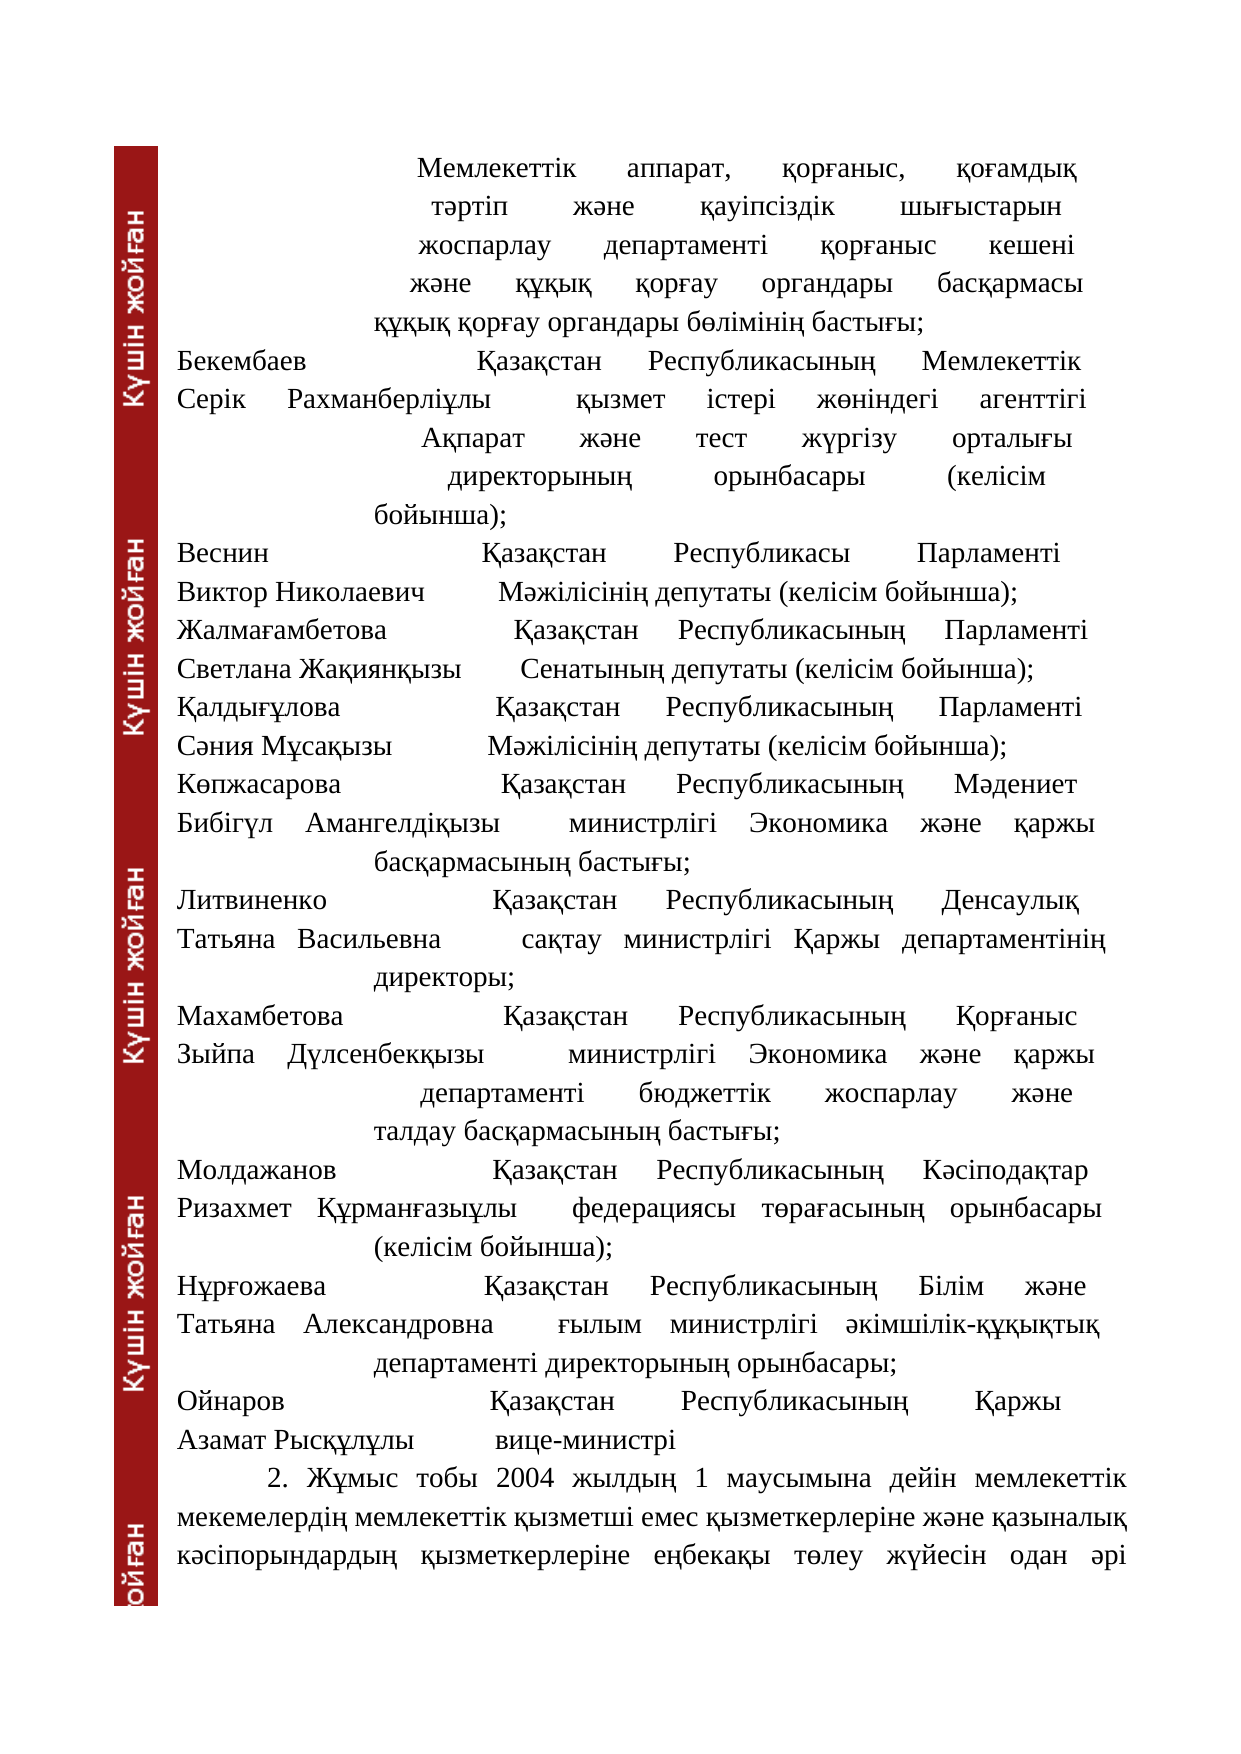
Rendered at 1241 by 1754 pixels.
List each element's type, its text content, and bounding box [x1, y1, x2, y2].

text Көпжасарова Қазақстан Республикасының Мәдениет Бибiгүл Амангелдiқызы министрлiгi Экономика және қаржы басқармасының бастығы; [112, 767, 1128, 877]
picture [114, 762, 158, 767]
picture [114, 146, 158, 150]
text Веснин Қазақстан Республикасы Парламентi Виктор Николаевич Мәжілісінің депутаты (келісім бойынша); [112, 535, 1128, 607]
picture [114, 684, 158, 689]
text Жалмағамбетова Қазақстан Республикасының Парламентi Светлана Жақиянқызы Сенатының депутаты (келiсiм бойынша); [112, 612, 1128, 684]
text Қалдығұлова Қазақстан Республикасының Парламентi Сәния Мұсақызы Мәжілісiнің депутаты (келiсiм бойынша); [112, 689, 1128, 762]
picture [114, 1378, 158, 1383]
picture [114, 877, 158, 882]
text Литвиненко Қазақстан Республикасының Денсаулық Татьяна Васильевна сақтау министрлiгi Қаржы департаментінің директоры; [112, 882, 1128, 993]
picture [114, 993, 158, 998]
picture [114, 1147, 158, 1152]
text Нұрғожаева Қазақстан Республикасының Бiлiм және Татьяна Александровна ғылым министрлiгi әкiмшілік-құқықтық департаментi директорының орынбасары; [112, 1268, 1128, 1378]
picture [114, 1571, 158, 1606]
text Ойнаров Қазақстан Республикасының Қаржы Азамат Рысқұлұлы вице-министрi [112, 1383, 1128, 1455]
picture [114, 530, 158, 535]
text Бекембаев Қазақстан Республикасының Мемлекеттік Серiк Рахманберлiұлы қызмет iстерi жөнiндегi агенттiгi Ақпарат және тест жүргiзу орталығы директорының орынбасары (келiсiм бойынша); [112, 343, 1128, 530]
text Молдажанов Қазақстан Республикасының Кәсіподақтар Ризахмет Құрманғазыұлы федерациясы төрағасының орынбасары (келiсiм бойынша); [112, 1152, 1128, 1263]
picture [114, 1263, 158, 1268]
picture [114, 1455, 158, 1460]
text Махамбетова Қазақстан Республикасының Қорғаныс Зыйпа Дүлсенбекқызы министрлігі Экономика және қаржы департаментi бюджеттiк жоспарлау және талдау басқармасының бастығы; [112, 998, 1128, 1147]
picture [114, 338, 158, 343]
picture [114, 607, 158, 612]
